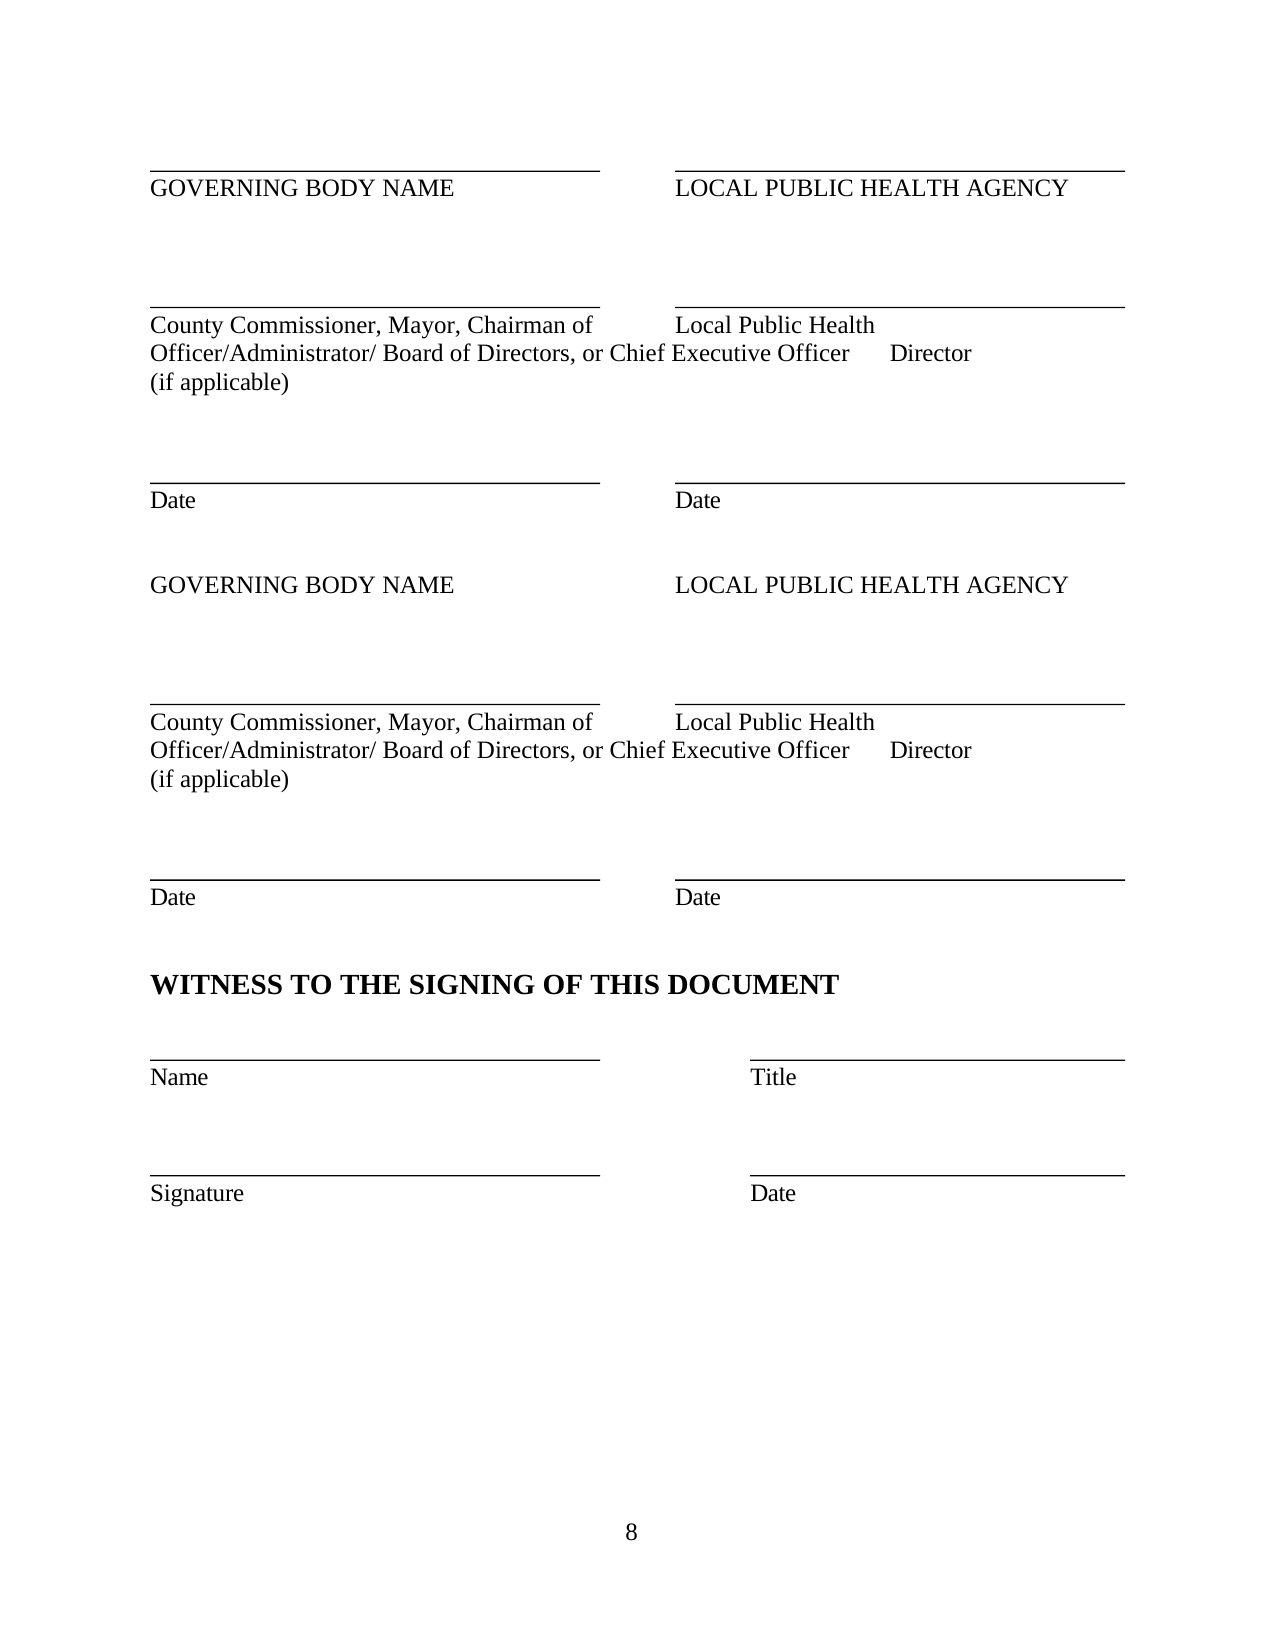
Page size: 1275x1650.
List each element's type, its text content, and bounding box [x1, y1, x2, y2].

text Name Title [150, 1058, 1137, 1091]
text WITNESS TO THE SIGNING OF THIS DOCUMENT [150, 967, 1137, 1000]
text GOVERNING BODY NAME LOCAL PUBLIC HEALTH AGENCY [150, 570, 1137, 599]
text (if applicable) [150, 367, 1137, 396]
text County Commissioner, Mayor, Chairman of Local Public Health Officer/Administrator/ Board of Directors, or Chief Executive Officer Director [150, 306, 1107, 367]
text Date Date [150, 485, 1137, 514]
text (if applicable) [150, 764, 1137, 793]
text Signature Date [150, 1174, 1137, 1206]
text County Commissioner, Mayor, Chairman of Local Public Health Officer/Administrator/ Board of Directors, or Chief Executive Officer Director [150, 703, 1107, 764]
text GOVERNING BODY NAME LOCAL PUBLIC HEALTH AGENCY [150, 167, 1137, 202]
text Date Date [150, 882, 1137, 911]
